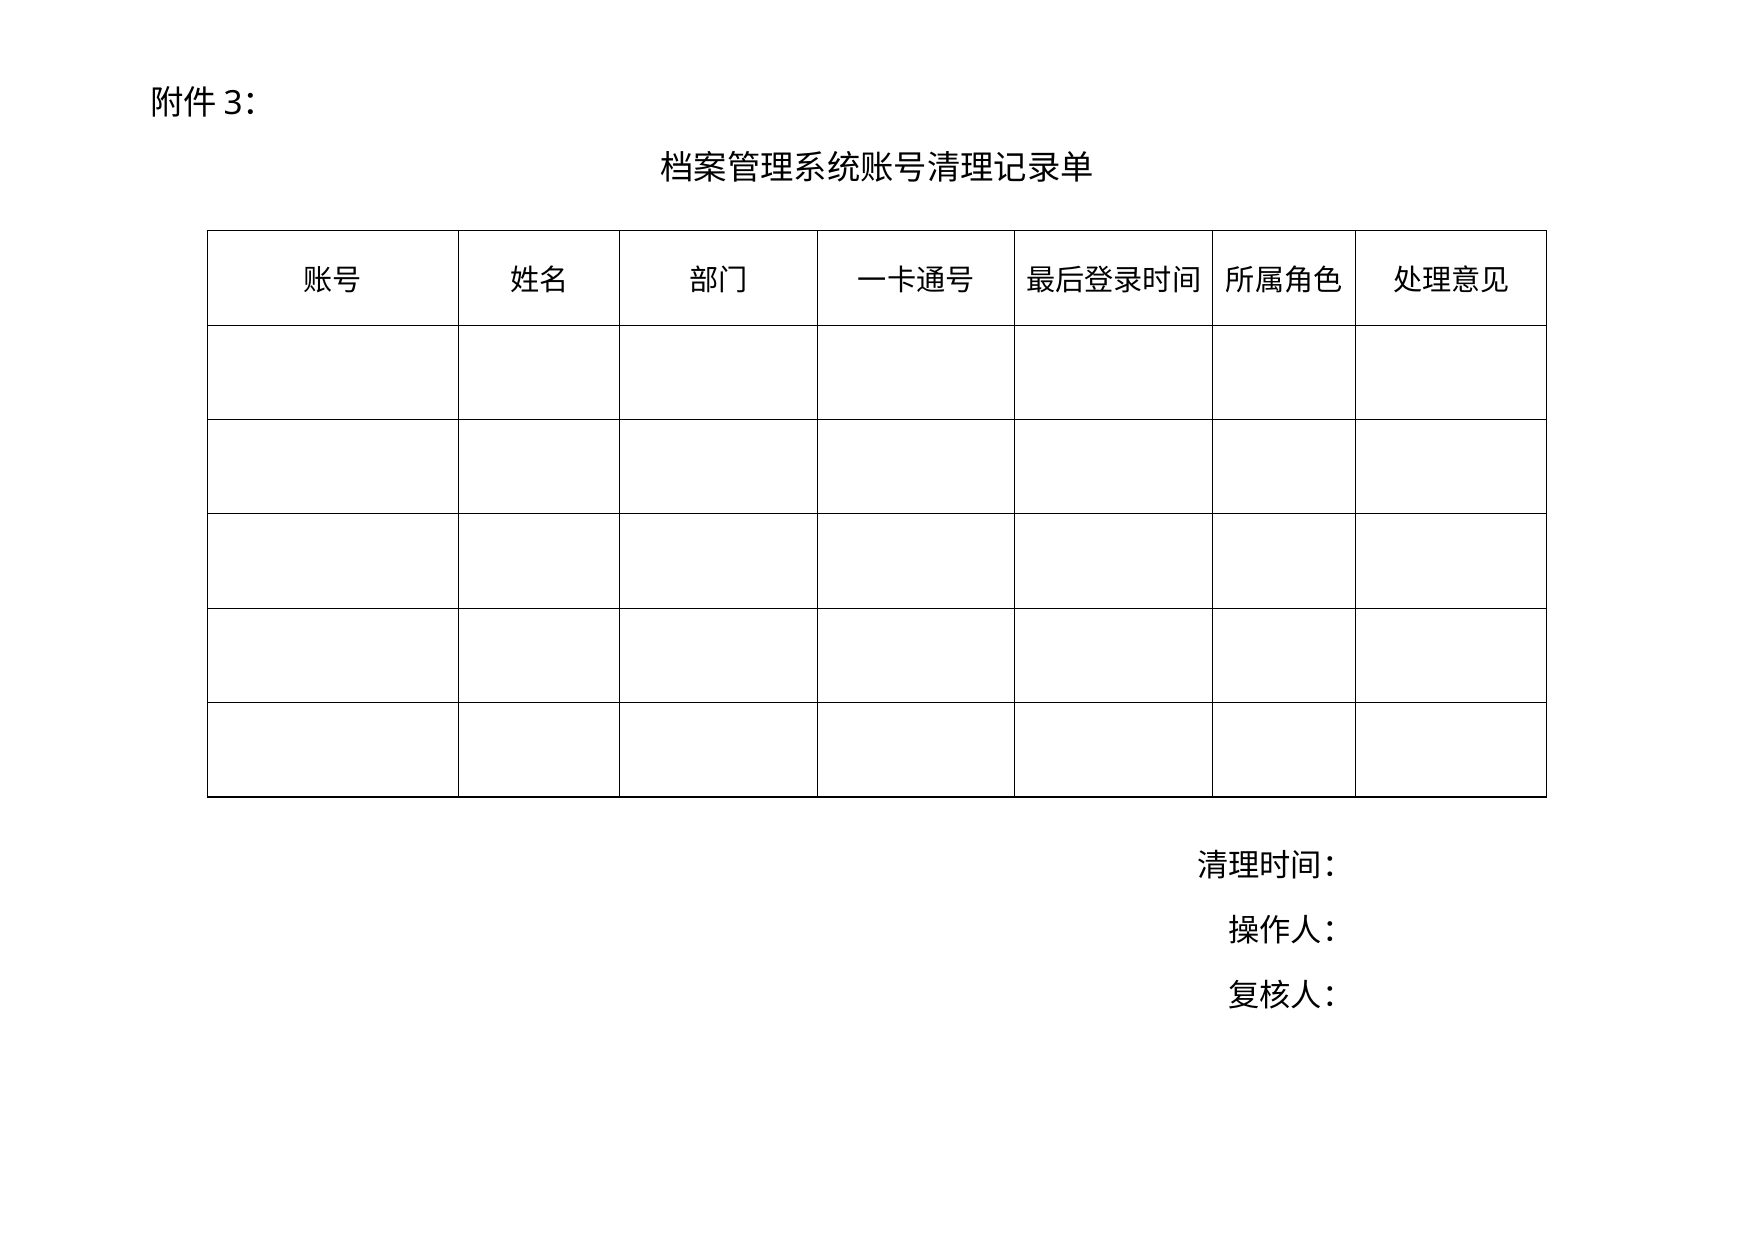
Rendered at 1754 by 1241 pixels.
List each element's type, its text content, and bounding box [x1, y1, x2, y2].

table_cell [1356, 609, 1546, 702]
table_header 账号 [208, 231, 458, 324]
table_cell [620, 326, 817, 419]
table_cell [818, 514, 1014, 608]
table_cell [818, 703, 1014, 796]
table_cell [818, 326, 1014, 419]
table_cell [1213, 703, 1355, 796]
table_cell [1213, 609, 1355, 702]
table_cell [208, 609, 458, 702]
text 清理时间： [135, 830, 1353, 895]
table_cell [620, 609, 817, 702]
text 档案管理系统账号清理记录单 [150, 133, 1604, 198]
text 操作人： [135, 895, 1353, 960]
table_cell [1015, 703, 1212, 796]
text 附件3： [150, 68, 1604, 133]
table_cell [1356, 514, 1546, 608]
table_header 所属角色 [1213, 231, 1355, 324]
table_header 最后登录时间 [1015, 231, 1212, 324]
table_cell [1015, 609, 1212, 702]
table_cell [1015, 326, 1212, 419]
table_cell [1015, 420, 1212, 513]
table_cell [620, 420, 817, 513]
table_cell [459, 420, 619, 513]
table_cell [208, 420, 458, 513]
table_header 一卡通号 [818, 231, 1014, 324]
table_cell [459, 514, 619, 608]
table_cell [208, 326, 458, 419]
table_header 姓名 [459, 231, 619, 324]
table_cell [818, 609, 1014, 702]
table_cell [1356, 420, 1546, 513]
table_cell [208, 514, 458, 608]
table_header 部门 [620, 231, 817, 324]
table_cell [1213, 326, 1355, 419]
table_cell [459, 703, 619, 796]
table_cell [620, 703, 817, 796]
table_cell [459, 326, 619, 419]
table_cell [1213, 514, 1355, 608]
table_cell [1356, 326, 1546, 419]
table_cell [1015, 514, 1212, 608]
table_cell [620, 514, 817, 608]
table_cell [818, 420, 1014, 513]
table_header 处理意见 [1356, 231, 1546, 324]
table_cell [1213, 420, 1355, 513]
table_cell [1356, 703, 1546, 796]
text 复核人： [135, 960, 1353, 1025]
table_cell [459, 609, 619, 702]
table_cell [208, 703, 458, 796]
